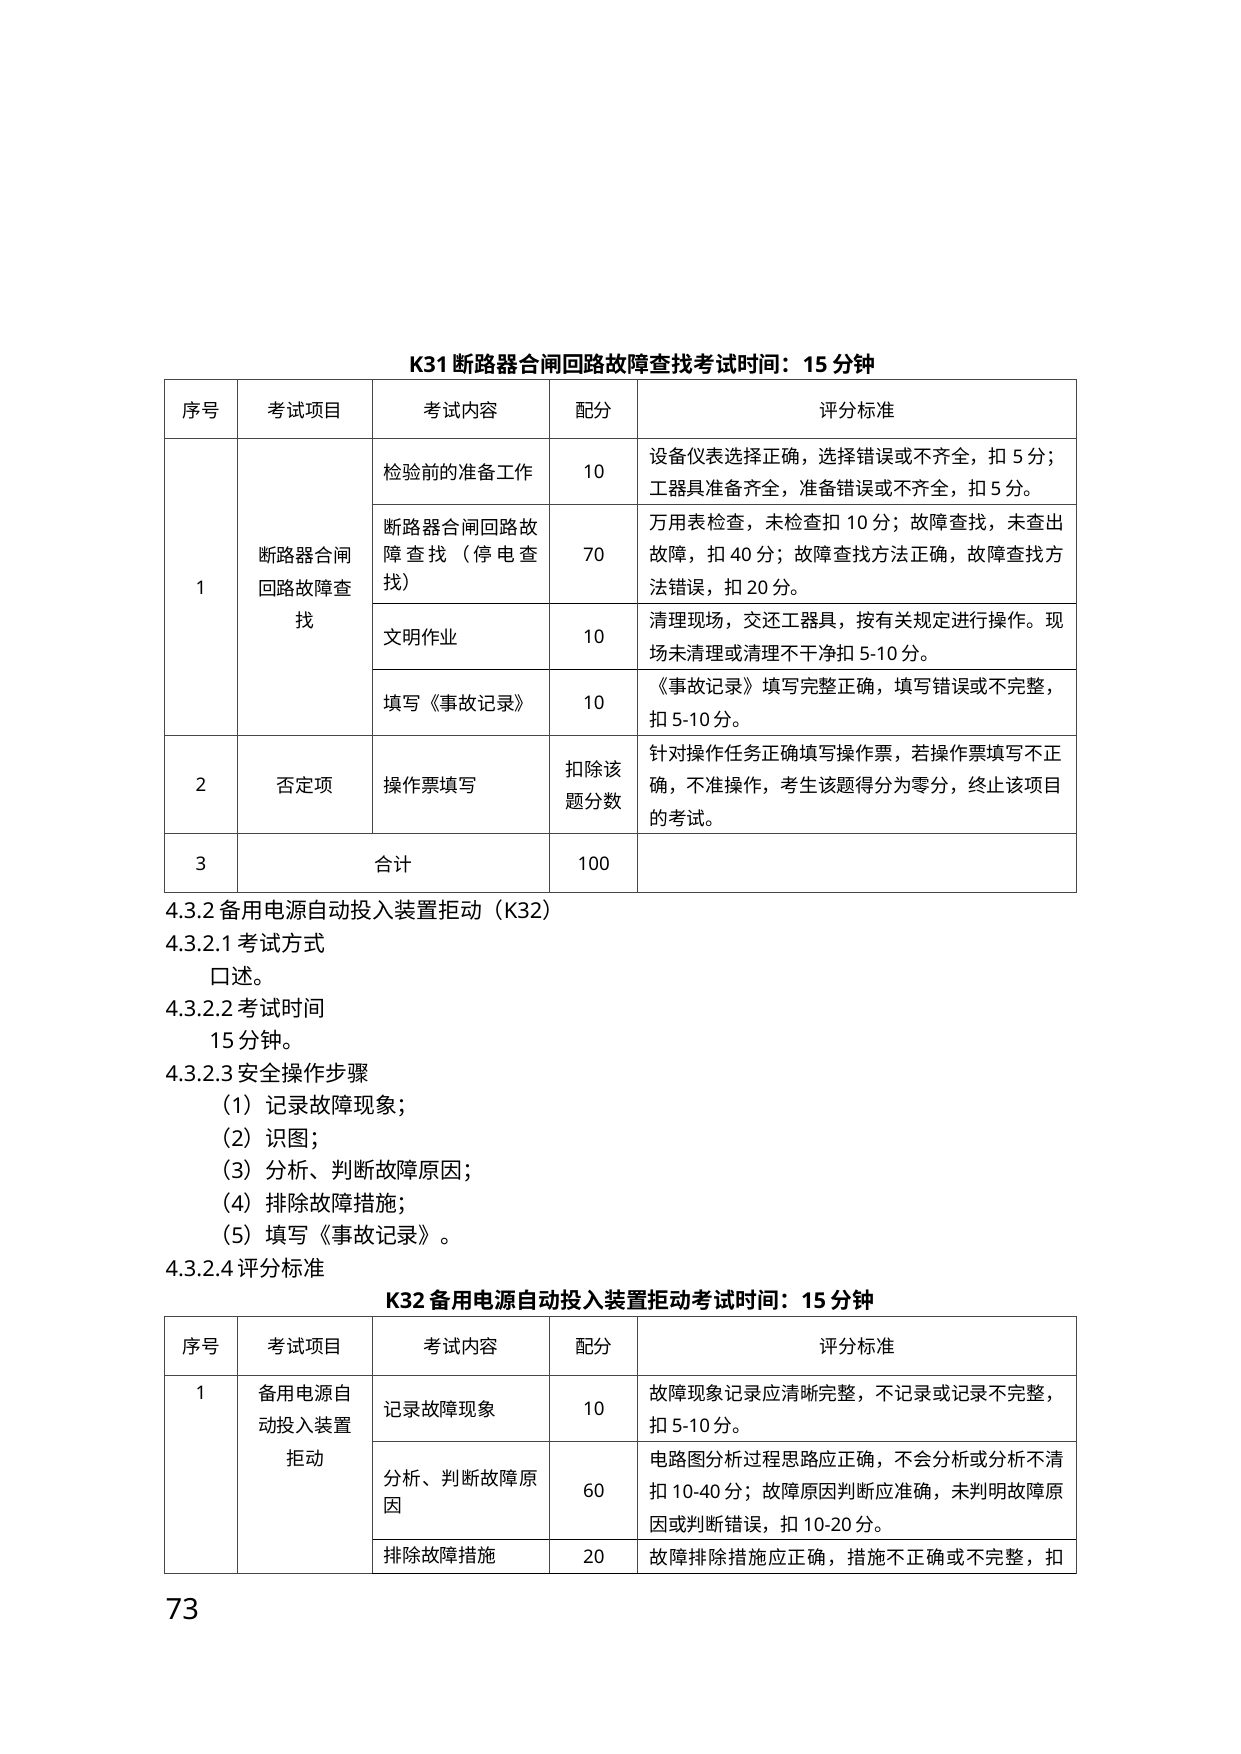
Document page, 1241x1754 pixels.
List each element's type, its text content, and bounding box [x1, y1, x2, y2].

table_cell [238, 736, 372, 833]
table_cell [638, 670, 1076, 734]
text 4.3.2.2考试时间 [165, 991, 1075, 1023]
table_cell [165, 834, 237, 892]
text 15分钟。 [165, 1023, 1075, 1056]
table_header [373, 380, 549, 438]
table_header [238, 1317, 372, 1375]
text 4.3.2.3安全操作步骤 [165, 1056, 1075, 1088]
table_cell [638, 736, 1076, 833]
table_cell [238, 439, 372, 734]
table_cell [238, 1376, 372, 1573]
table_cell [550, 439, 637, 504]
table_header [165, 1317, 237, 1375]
text （5）填写《事故记录》。 [165, 1218, 1075, 1251]
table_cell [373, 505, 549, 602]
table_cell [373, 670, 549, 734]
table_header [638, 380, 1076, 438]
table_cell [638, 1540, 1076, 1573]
text （1）记录故障现象； [165, 1088, 1075, 1121]
text （3）分析、判断故障原因； [165, 1153, 1075, 1186]
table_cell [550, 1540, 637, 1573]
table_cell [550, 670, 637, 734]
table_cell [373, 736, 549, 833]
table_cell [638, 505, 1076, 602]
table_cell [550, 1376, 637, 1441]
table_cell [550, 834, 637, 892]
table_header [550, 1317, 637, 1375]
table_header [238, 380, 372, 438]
text 4.3.2.4评分标准 [165, 1251, 1075, 1283]
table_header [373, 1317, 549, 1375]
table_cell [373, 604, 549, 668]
text 口述。 [165, 958, 1075, 991]
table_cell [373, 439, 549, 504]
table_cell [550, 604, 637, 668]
text K31断路器合闸回路故障查找考试时间：15分钟 [165, 346, 1075, 379]
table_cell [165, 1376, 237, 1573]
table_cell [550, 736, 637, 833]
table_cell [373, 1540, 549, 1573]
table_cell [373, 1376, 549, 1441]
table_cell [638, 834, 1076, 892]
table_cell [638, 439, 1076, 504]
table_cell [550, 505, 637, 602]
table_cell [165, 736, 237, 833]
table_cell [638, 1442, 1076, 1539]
text 4.3.2.1考试方式 [165, 926, 1075, 958]
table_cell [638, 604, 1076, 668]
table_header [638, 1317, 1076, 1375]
text （4）排除故障措施； [165, 1186, 1075, 1218]
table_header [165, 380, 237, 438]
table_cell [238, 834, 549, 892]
text （2）识图； [165, 1121, 1075, 1153]
text K32备用电源自动投入装置拒动考试时间：15分钟 [165, 1283, 1075, 1316]
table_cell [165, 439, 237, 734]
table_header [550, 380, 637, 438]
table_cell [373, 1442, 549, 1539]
text 4.3.2备用电源自动投入装置拒动（K32） [165, 893, 1075, 926]
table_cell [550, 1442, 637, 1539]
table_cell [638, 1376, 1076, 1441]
